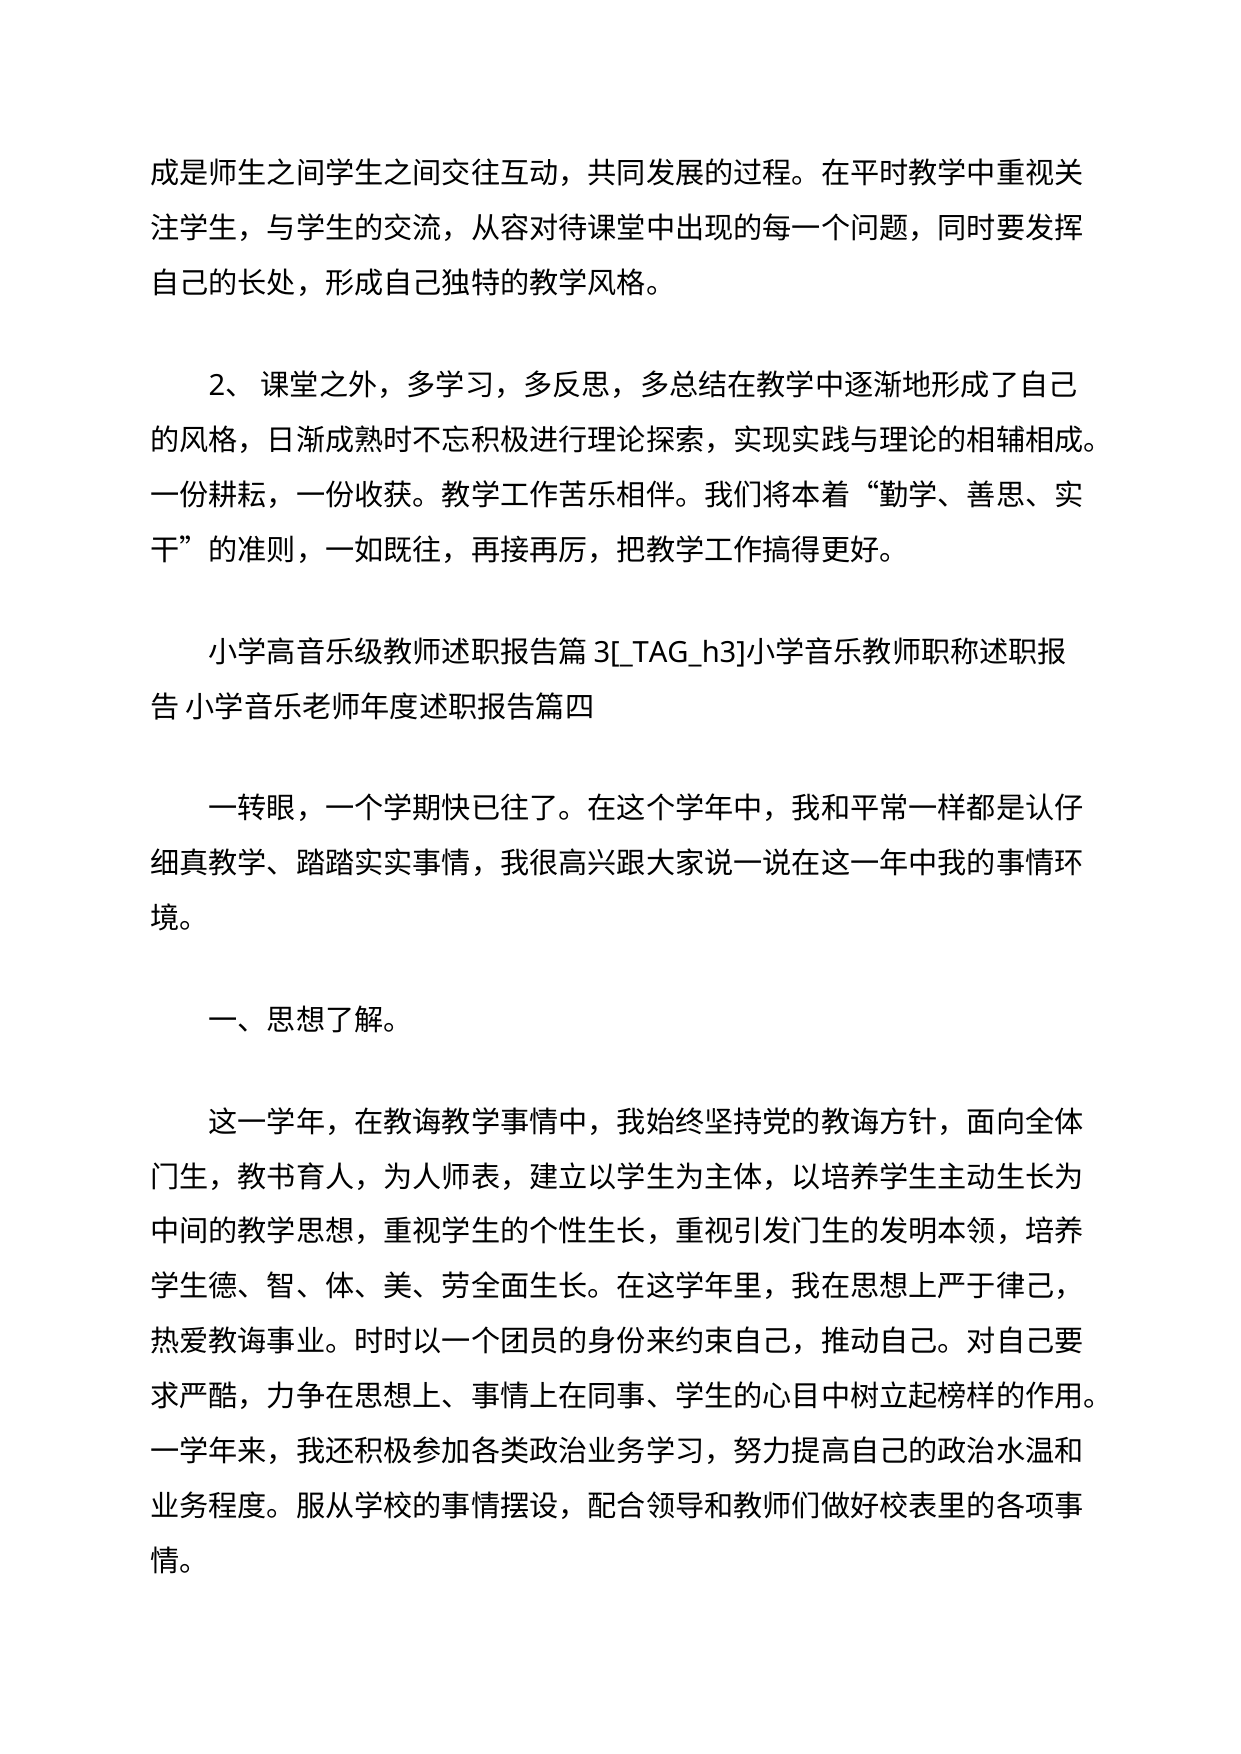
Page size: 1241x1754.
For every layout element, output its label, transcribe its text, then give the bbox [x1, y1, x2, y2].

text 一、思想了解。 [150, 996, 1090, 1039]
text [150, 150, 1090, 302]
text 2、 课堂之外，多学习，多反思，多总结在教学中逐渐地形成了自己的风格，日渐成熟时不忘积极进行理论探索，实现实践与理论的相辅相成。一份耕耘，一份收获。教学工作苦乐相伴。我们将本着“勤学、善思、实干”的准则，一如既往，再接再厉，把教学工作搞得更好。 [150, 362, 1090, 569]
text 一转眼，一个学期快已往了。在这个学年中，我和平常一样都是认仔细真教学、踏踏实实事情，我很高兴跟大家说一说在这一年中我的事情环境。 [150, 785, 1090, 937]
text 这一学年，在教诲教学事情中，我始终坚持党的教诲方针，面向全体门生，教书育人，为人师表，建立以学生为主体，以培养学生主动生长为中间的教学思想，重视学生的个性生长，重视引发门生的发明本领，培养学生德、智、体、美、劳全面生长。在这学年里，我在思想上严于律己，热爱教诲事业。时时以一个团员的身份来约束自己，推动自己。对自己要求严酷，力争在思想上、事情上在同事、学生的心目中树立起榜样的作用。一学年来，我还积极参加各类政治业务学习，努力提高自己的政治水温和业务程度。服从学校的事情摆设，配合领导和教师们做好校表里的各项事情。 [150, 1098, 1090, 1580]
text 小学高音乐级教师述职报告篇3[_TAG_h3]小学音乐教师职称述职报告 小学音乐老师年度述职报告篇四 [150, 628, 1090, 725]
